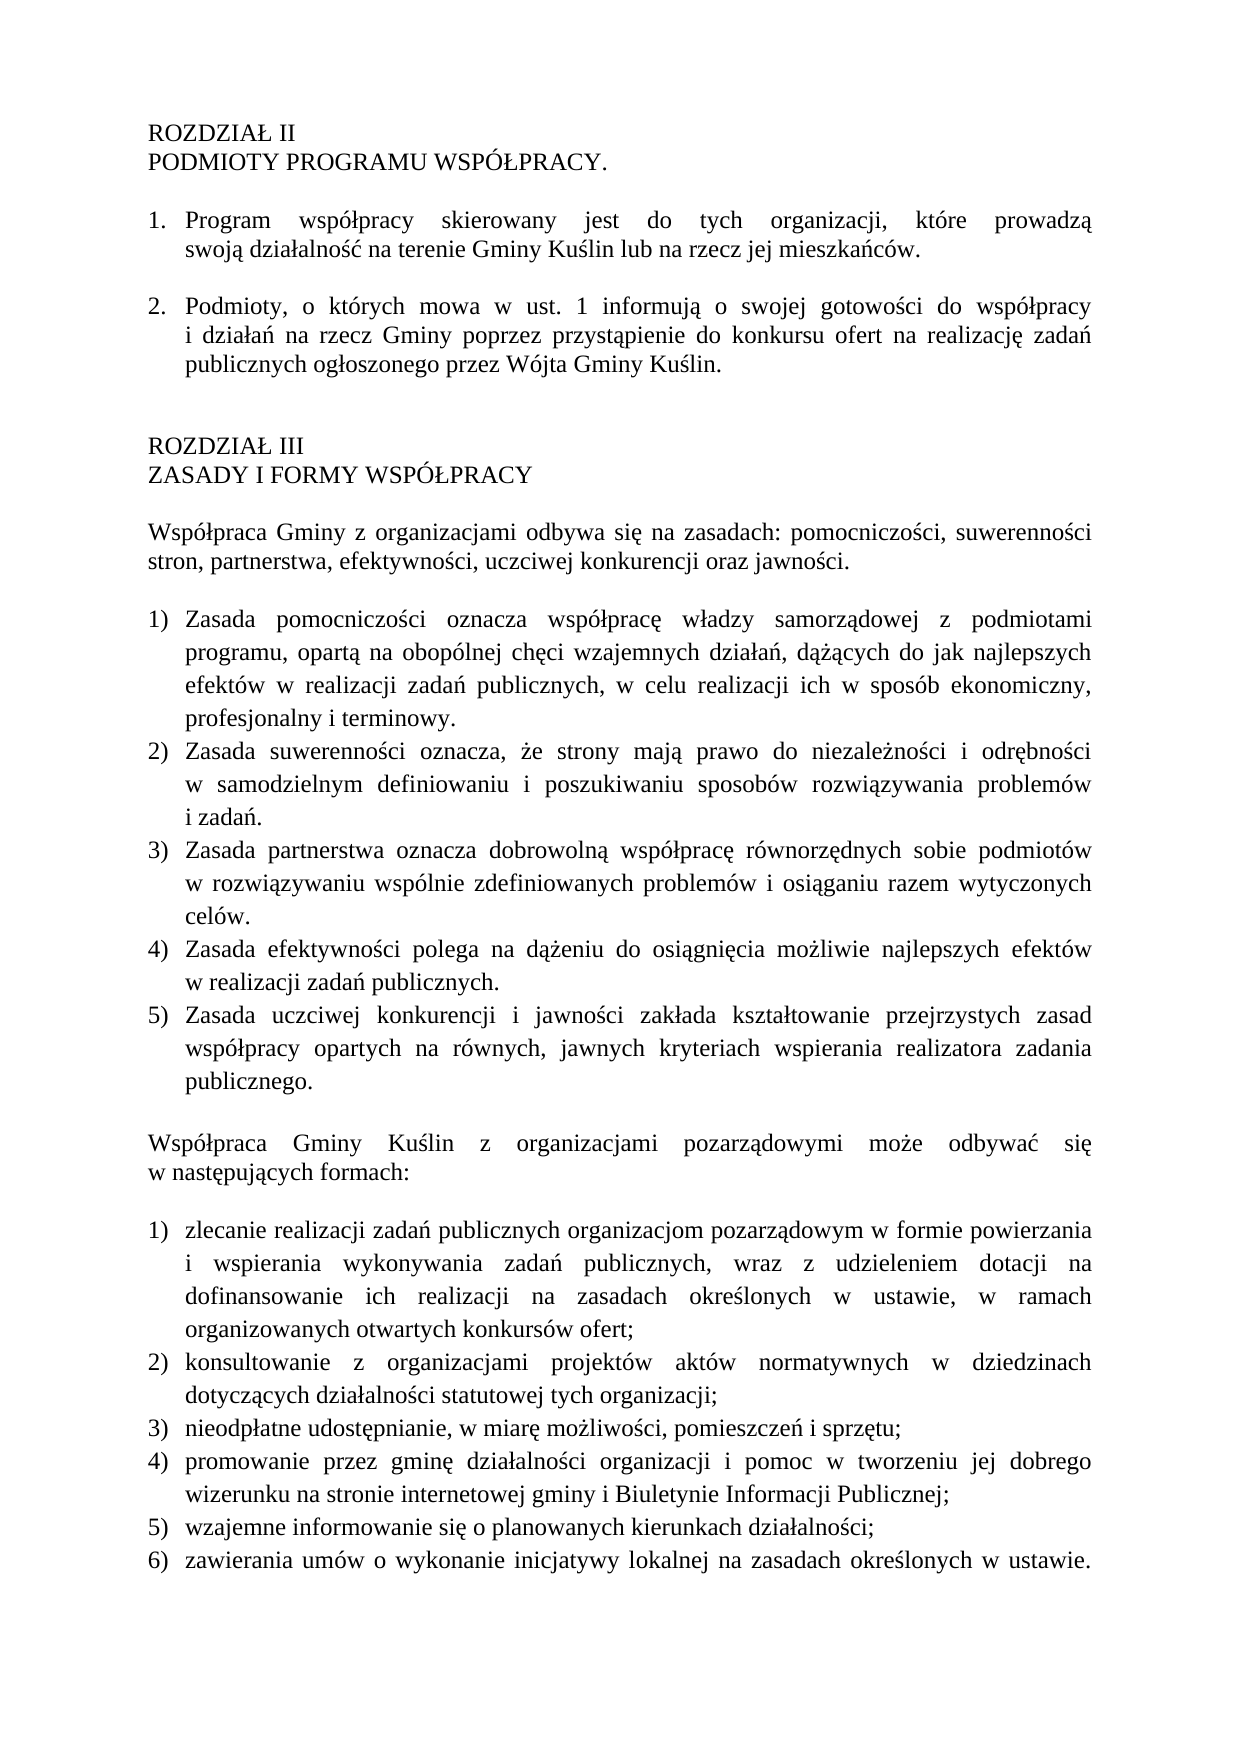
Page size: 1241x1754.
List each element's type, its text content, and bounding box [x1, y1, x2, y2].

list wzajemne informowanie się o planowanych kierunkach działalności; [148, 1512, 1093, 1541]
text ROZDZIAŁ II PODMIOTY PROGRAMU WSPÓŁPRACY. [148, 118, 1093, 176]
text Współpraca Gminy Kuślin z organizacjami pozarządowymi może odbywać się w następujących formach: [148, 1128, 1093, 1186]
list promowanie przez gminę działalności organizacji i pomoc w tworzeniu jej dobrego wizerunku na stronie internetowej gminy i Biuletynie Informacji Publicznej; [148, 1446, 1093, 1508]
list Podmioty, o których mowa w ust. 1 informują o swojej gotowości do współpracy i działań na rzecz Gminy poprzez przystąpienie do konkursu ofert na realizację zadań publicznych ogłoszonego przez Wójta Gminy Kuślin. [148, 291, 1093, 377]
list nieodpłatne udostępnianie, w miarę możliwości, pomieszczeń i sprzętu; [148, 1413, 1093, 1442]
list konsultowanie z organizacjami projektów aktów normatywnych w dziedzinach dotyczących działalności statutowej tych organizacji; [148, 1347, 1093, 1409]
list Zasada efektywności polega na dążeniu do osiągnięcia możliwie najlepszych efektów w realizacji zadań publicznych. [148, 934, 1093, 996]
list Zasada partnerstwa oznacza dobrowolną współpracę równorzędnych sobie podmiotów w rozwiązywaniu wspólnie zdefiniowanych problemów i osiąganiu razem wytyczonych celów. [148, 835, 1093, 930]
text Współpraca Gminy z organizacjami odbywa się na zasadach: pomocniczości, suwerenności stron, partnerstwa, efektywności, uczciwej konkurencji oraz jawności. [148, 488, 1093, 575]
list Zasada pomocniczości oznacza współpracę władzy samorządowej z podmiotami programu, opartą na obopólnej chęci wzajemnych działań, dążących do jak najlepszych efektów w realizacji zadań publicznych, w celu realizacji ich w sposób ekonomiczny, profesjonalny i terminowy. [148, 604, 1093, 732]
list zlecanie realizacji zadań publicznych organizacjom pozarządowym w formie powierzania i wspierania wykonywania zadań publicznych, wraz z udzieleniem dotacji na dofinansowanie ich realizacji na zasadach określonych w ustawie, w ramach organizowanych otwartych konkursów ofert; [148, 1215, 1093, 1343]
list zawierania umów o wykonanie inicjatywy lokalnej na zasadach określonych w ustawie. [148, 1545, 1093, 1606]
list Zasada suwerenności oznacza, że strony mają prawo do niezależności i odrębności w samodzielnym definiowaniu i poszukiwaniu sposobów rozwiązywania problemów i zadań. [148, 736, 1093, 831]
list Program współpracy skierowany jest do tych organizacji, które prowadzą swoją działalność na terenie Gminy Kuślin lub na rzecz jej mieszkańców. [148, 205, 1093, 262]
list Zasada uczciwej konkurencji i jawności zakłada kształtowanie przejrzystych zasad współpracy opartych na równych, jawnych kryteriach wspierania realizatora zadania publicznego. [148, 1000, 1093, 1095]
text ROZDZIAŁ III ZASADY I FORMY WSPÓŁPRACY [148, 431, 1093, 488]
